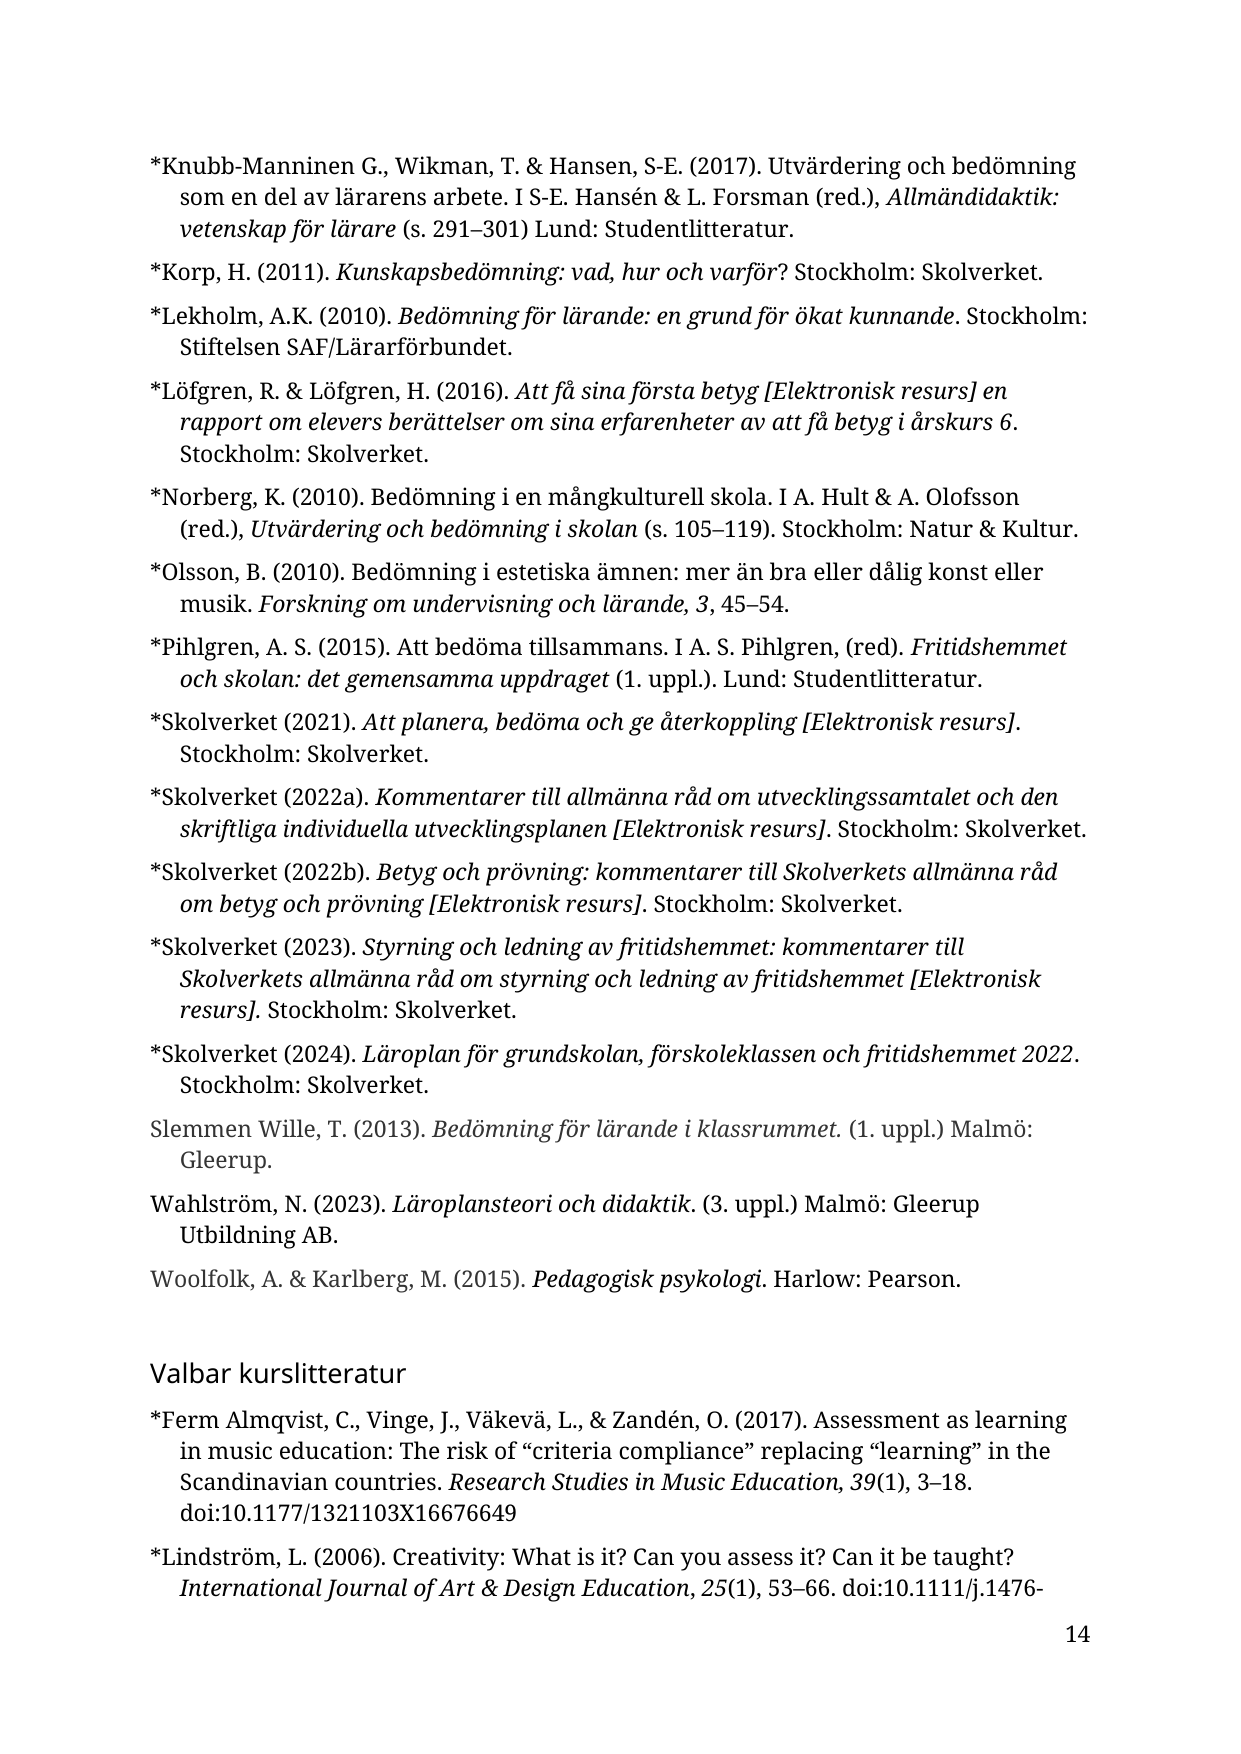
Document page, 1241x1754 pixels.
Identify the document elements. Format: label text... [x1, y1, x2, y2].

text *Pihlgren, A. S. (2015). Att bedöma tillsammans. I A. S. Pihlgren, (red). Fritidshemmet och skolan: det gemensamma uppdraget (1. uppl.). Lund: Studentlitteratur. [150, 631, 1090, 694]
text *Norberg, K. (2010). Bedömning i en mångkulturell skola. I A. Hult & A. Olofsson (red.), Utvärdering och bedömning i skolan (s. 105–119). Stockholm: Natur & Kultur. [150, 481, 1090, 544]
text *Korp, H. (2011). Kunskapsbedömning: vad, hur och varför? Stockholm: Skolverket. [150, 256, 1090, 287]
text Woolfolk, A. & Karlberg, M. (2015). Pedagogisk psykologi. Harlow: Pearson. [150, 1262, 1090, 1294]
text *Knubb-Manninen G., Wikman, T. & Hansen, S-E. (2017). Utvärdering och bedömning som en del av lärarens arbete. I S-E. Hansén & L. Forsman (red.), Allmändidaktik: vetenskap för lärare (s. 291–301) Lund: Studentlitteratur. [150, 150, 1090, 244]
subtitle Valbar kurslitteratur [150, 1354, 1090, 1391]
text *Skolverket (2023). Styrning och ledning av fritidshemmet: kommentarer till Skolverkets allmänna råd om styrning och ledning av fritidshemmet [Elektronisk resurs]. Stockholm: Skolverket. [150, 931, 1090, 1025]
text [150, 1541, 1090, 1603]
text *Olsson, B. (2010). Bedömning i estetiska ämnen: mer än bra eller dålig konst eller musik. Forskning om undervisning och lärande, 3, 45–54. [150, 556, 1090, 619]
text *Skolverket (2024). Läroplan för grundskolan, förskoleklassen och fritidshemmet 2022. Stockholm: Skolverket. [150, 1037, 1090, 1100]
text Slemmen Wille, T. (2013). Bedömning för lärande i klassrummet. (1. uppl.) Malmö: Gleerup. [150, 1112, 1090, 1175]
text *Lekholm, A.K. (2010). Bedömning för lärande: en grund för ökat kunnande. Stockholm: Stiftelsen SAF/Lärarförbundet. [150, 300, 1090, 362]
text *Skolverket (2022a). Kommentarer till allmänna råd om utvecklingssamtalet och den skriftliga individuella utvecklingsplanen [Elektronisk resurs]. Stockholm: Skolverket. [150, 781, 1090, 844]
text Wahlström, N. (2023). Läroplansteori och didaktik. (3. uppl.) Malmö: Gleerup Utbildning AB. [150, 1187, 1090, 1250]
text *Löfgren, R. & Löfgren, H. (2016). Att få sina första betyg [Elektronisk resurs] en rapport om elevers berättelser om sina erfarenheter av att få betyg i årskurs 6. Stockholm: Skolverket. [150, 375, 1090, 469]
text *Skolverket (2021). Att planera, bedöma och ge återkoppling [Elektronisk resurs]. Stockholm: Skolverket. [150, 706, 1090, 769]
text *Ferm Almqvist, C., Vinge, J., Väkevä, L., & Zandén, O. (2017). Assessment as learning in music education: The risk of “criteria compliance” replacing “learning” in the Scandinavian countries. Research Studies in Music Education, 39(1), 3–18. doi:10.1177/1321103X16676649 [150, 1403, 1090, 1528]
text *Skolverket (2022b). Betyg och prövning: kommentarer till Skolverkets allmänna råd om betyg och prövning [Elektronisk resurs]. Stockholm: Skolverket. [150, 856, 1090, 919]
